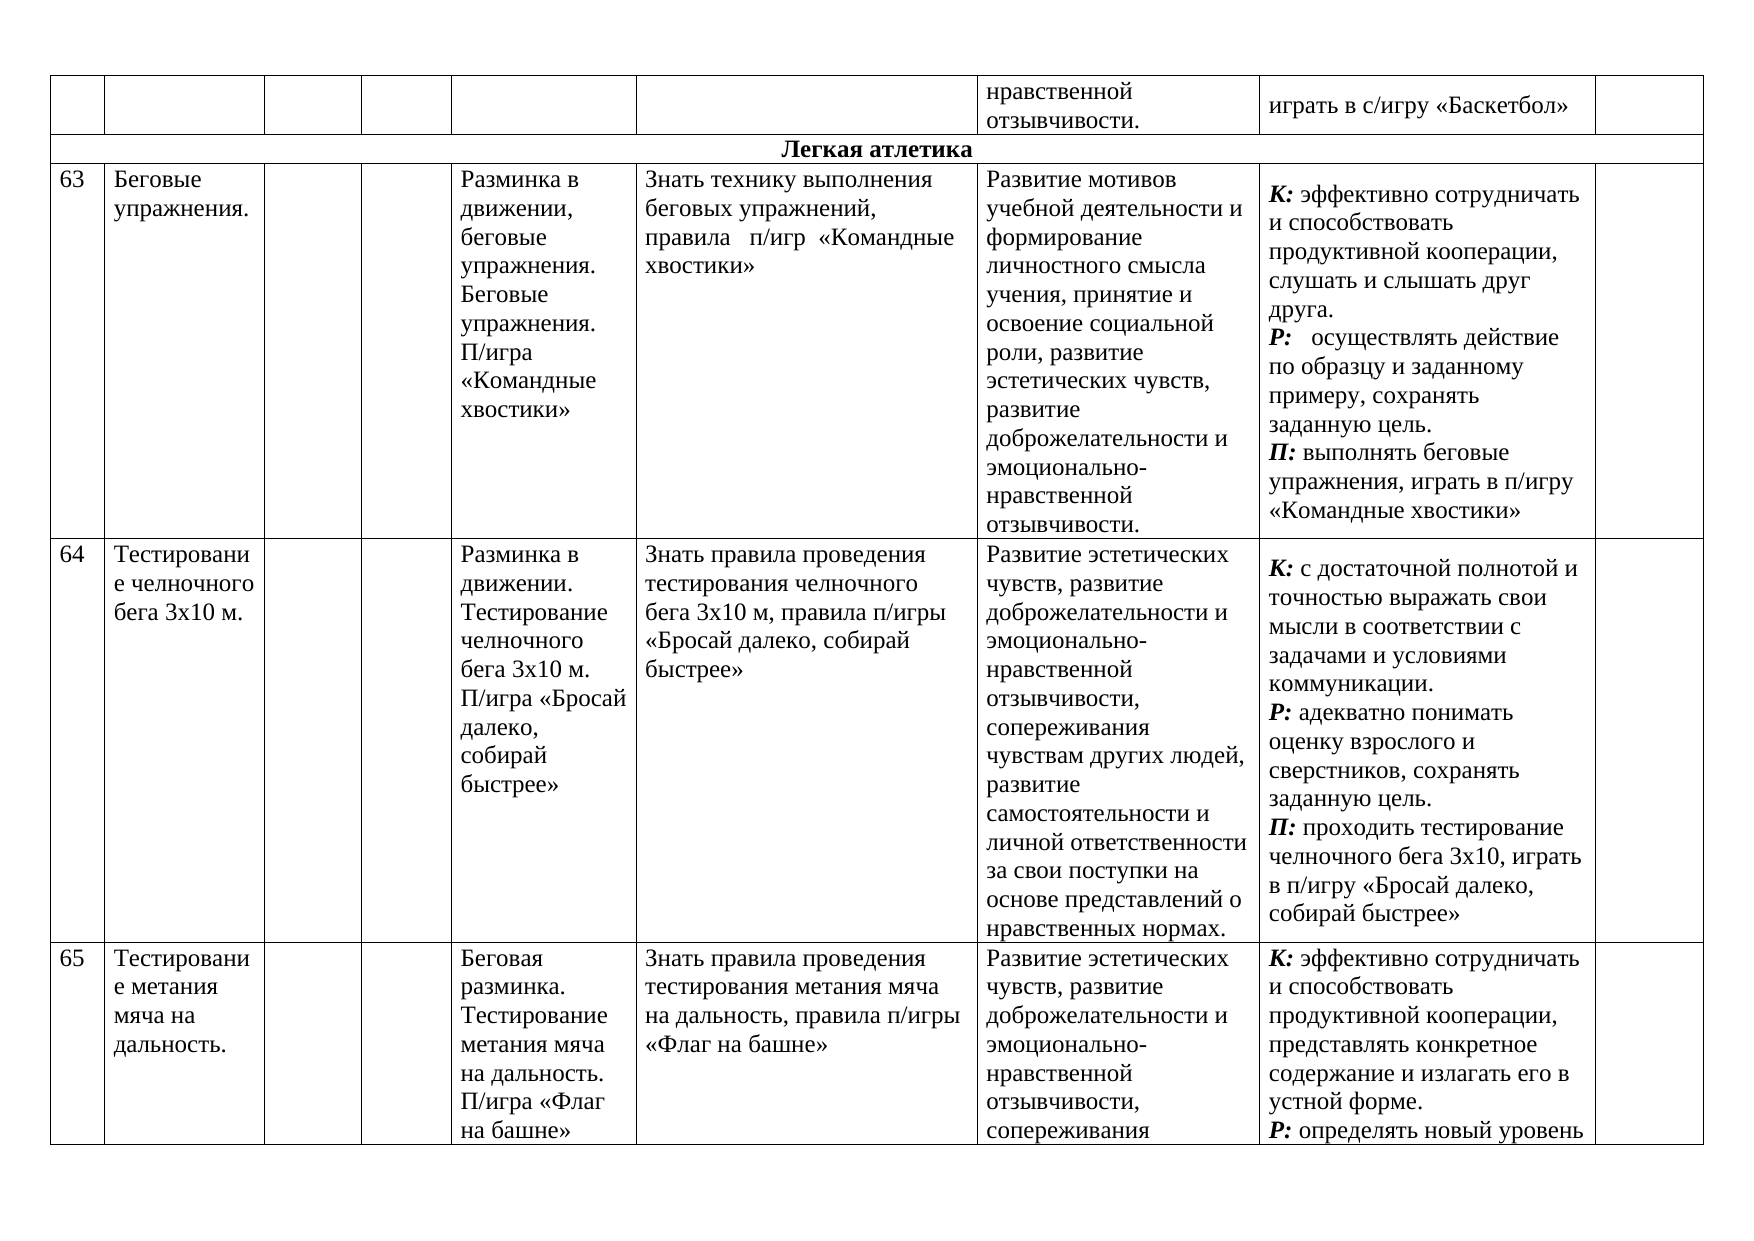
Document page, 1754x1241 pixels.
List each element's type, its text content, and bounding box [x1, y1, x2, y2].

table_cell К: с достаточной полнотой и точностью выражать свои мысли в соответствии с задачами и условиями коммуникации. Р: адекватно понимать оценку взрослого и сверстников, сохранять заданную цель. П: проходить тестирование челночного бега 3х10, играть в п/игру «Бросай далеко, собирай быстрее» [1260, 539, 1595, 942]
table_cell [362, 76, 451, 133]
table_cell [978, 76, 1259, 133]
table_cell Беговые упражнения. [105, 164, 264, 538]
table_cell [1596, 539, 1703, 942]
table_cell [265, 164, 361, 538]
table_cell Разминка в движении, беговые упражнения. Беговые упражнения. П/игра «Командные хвостики» [452, 164, 636, 538]
table_cell [1596, 943, 1703, 1144]
table_cell [265, 943, 361, 1144]
table_cell Знать правила проведения тестирования челночного бега 3х10 м, правила п/игры «Бросай далеко, собирай быстрее» [637, 539, 977, 942]
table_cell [637, 943, 977, 1144]
table_cell [1596, 164, 1703, 538]
table_cell Разминка в движении. Тестирование челночного бега 3х10 м. П/игра «Бросай далеко, собирай быстрее» [452, 539, 636, 942]
table_cell Развитие мотивов учебной деятельности и формирование личностного смысла учения, принятие и освоение социальной роли, развитие эстетических чувств, развитие доброжелательности и эмоционально-нравственной отзывчивости. [978, 164, 1259, 538]
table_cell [105, 76, 264, 133]
table_cell 62 [51, 76, 104, 133]
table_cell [637, 76, 977, 133]
table_cell К: эффективно сотрудничать и способствовать продуктивной кооперации, слушать и слышать друг друга. Р: осуществлять действие по образцу и заданному примеру, сохранять заданную цель. П: выполнять беговые упражнения, играть в п/игру «Командные хвостики» [1260, 164, 1595, 538]
table_cell 63 [51, 164, 104, 538]
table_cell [105, 943, 264, 1144]
table_cell Знать технику выполнения беговых упражнений, правила п/игр «Командные хвостики» [637, 164, 977, 538]
table_cell Тестирование челночного бега 3х10 м. [105, 539, 264, 942]
table_cell [265, 539, 361, 942]
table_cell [452, 943, 636, 1144]
table_cell 65 [51, 943, 104, 1144]
table_cell Легкая атлетика [51, 135, 1703, 163]
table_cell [452, 76, 636, 133]
table_cell [362, 943, 451, 1144]
table_cell 64 [51, 539, 104, 942]
table_cell [265, 76, 361, 133]
table_cell [362, 539, 451, 942]
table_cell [978, 943, 1259, 1144]
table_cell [1260, 76, 1595, 133]
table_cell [1260, 943, 1595, 1144]
table_cell [1596, 76, 1703, 133]
table_cell [362, 164, 451, 538]
